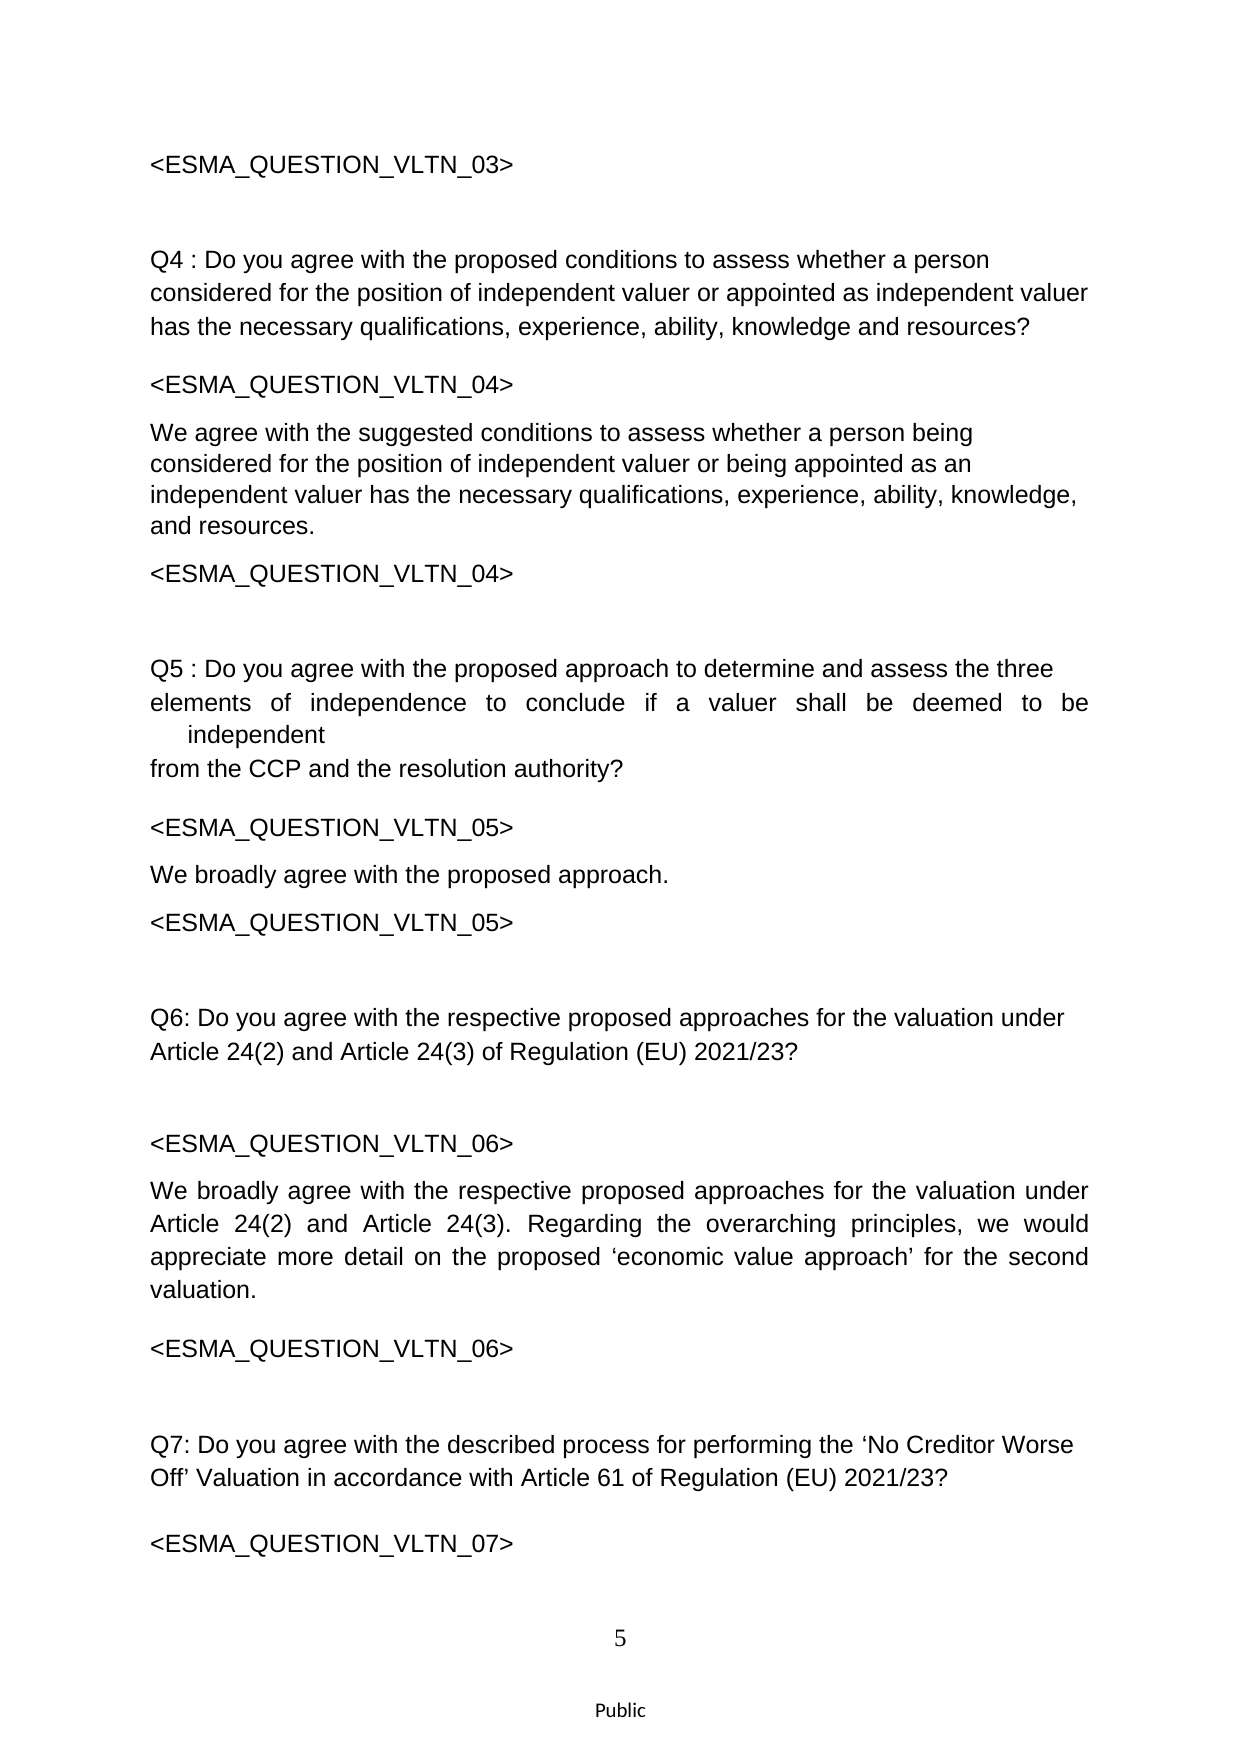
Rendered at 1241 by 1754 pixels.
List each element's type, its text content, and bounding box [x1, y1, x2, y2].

text Article 24(2) and Article 24(3) of Regulation (EU) 2021/23? [150, 1036, 1090, 1065]
text <ESMA_QUESTION_VLTN_06> [150, 1334, 1090, 1363]
text <ESMA_QUESTION_VLTN_04> [150, 371, 1090, 399]
text Q5 : Do you agree with the proposed approach to determine and assess the three [150, 654, 1090, 683]
text elements of independence to conclude if a valuer shall be deemed to be independent [150, 687, 1090, 749]
text Q4 : Do you agree with the proposed conditions to assess whether a person [150, 245, 1090, 274]
text Q7: Do you agree with the described process for performing the ‘No Creditor Worse [150, 1430, 1090, 1458]
text <ESMA_QUESTION_VLTN_04> [150, 559, 1090, 588]
text <ESMA_QUESTION_VLTN_05> [150, 813, 1090, 841]
text considered for the position of independent valuer or appointed as independent valuer [150, 278, 1090, 307]
text has the necessary qualifications, experience, ability, knowledge and resources? [150, 311, 1090, 340]
text from the CCP and the resolution authority? [150, 753, 1090, 782]
text Off’ Valuation in accordance with Article 61 of Regulation (EU) 2021/23? [150, 1463, 1090, 1492]
text Q6: Do you agree with the respective proposed approaches for the valuation under [150, 1003, 1090, 1032]
text We broadly agree with the proposed approach. [150, 860, 1090, 889]
text We broadly agree with the respective proposed approaches for the valuation under Article 24(2) and Article 24(3). Regarding the overarching principles, we would appreciate more detail on the proposed ‘economic value approach’ for the second valuation. [150, 1176, 1090, 1304]
text <ESMA_QUESTION_VLTN_06> [150, 1128, 1090, 1157]
text <ESMA_QUESTION_VLTN_07> [150, 1529, 1090, 1558]
text <ESMA_QUESTION_VLTN_03> [150, 150, 1090, 179]
text We agree with the suggested conditions to assess whether a person being considered for the position of independent valuer or being appointed as an independent valuer has the necessary qualifications, experience, ability, knowledge, and resources. [150, 418, 1090, 540]
text <ESMA_QUESTION_VLTN_05> [150, 908, 1090, 937]
